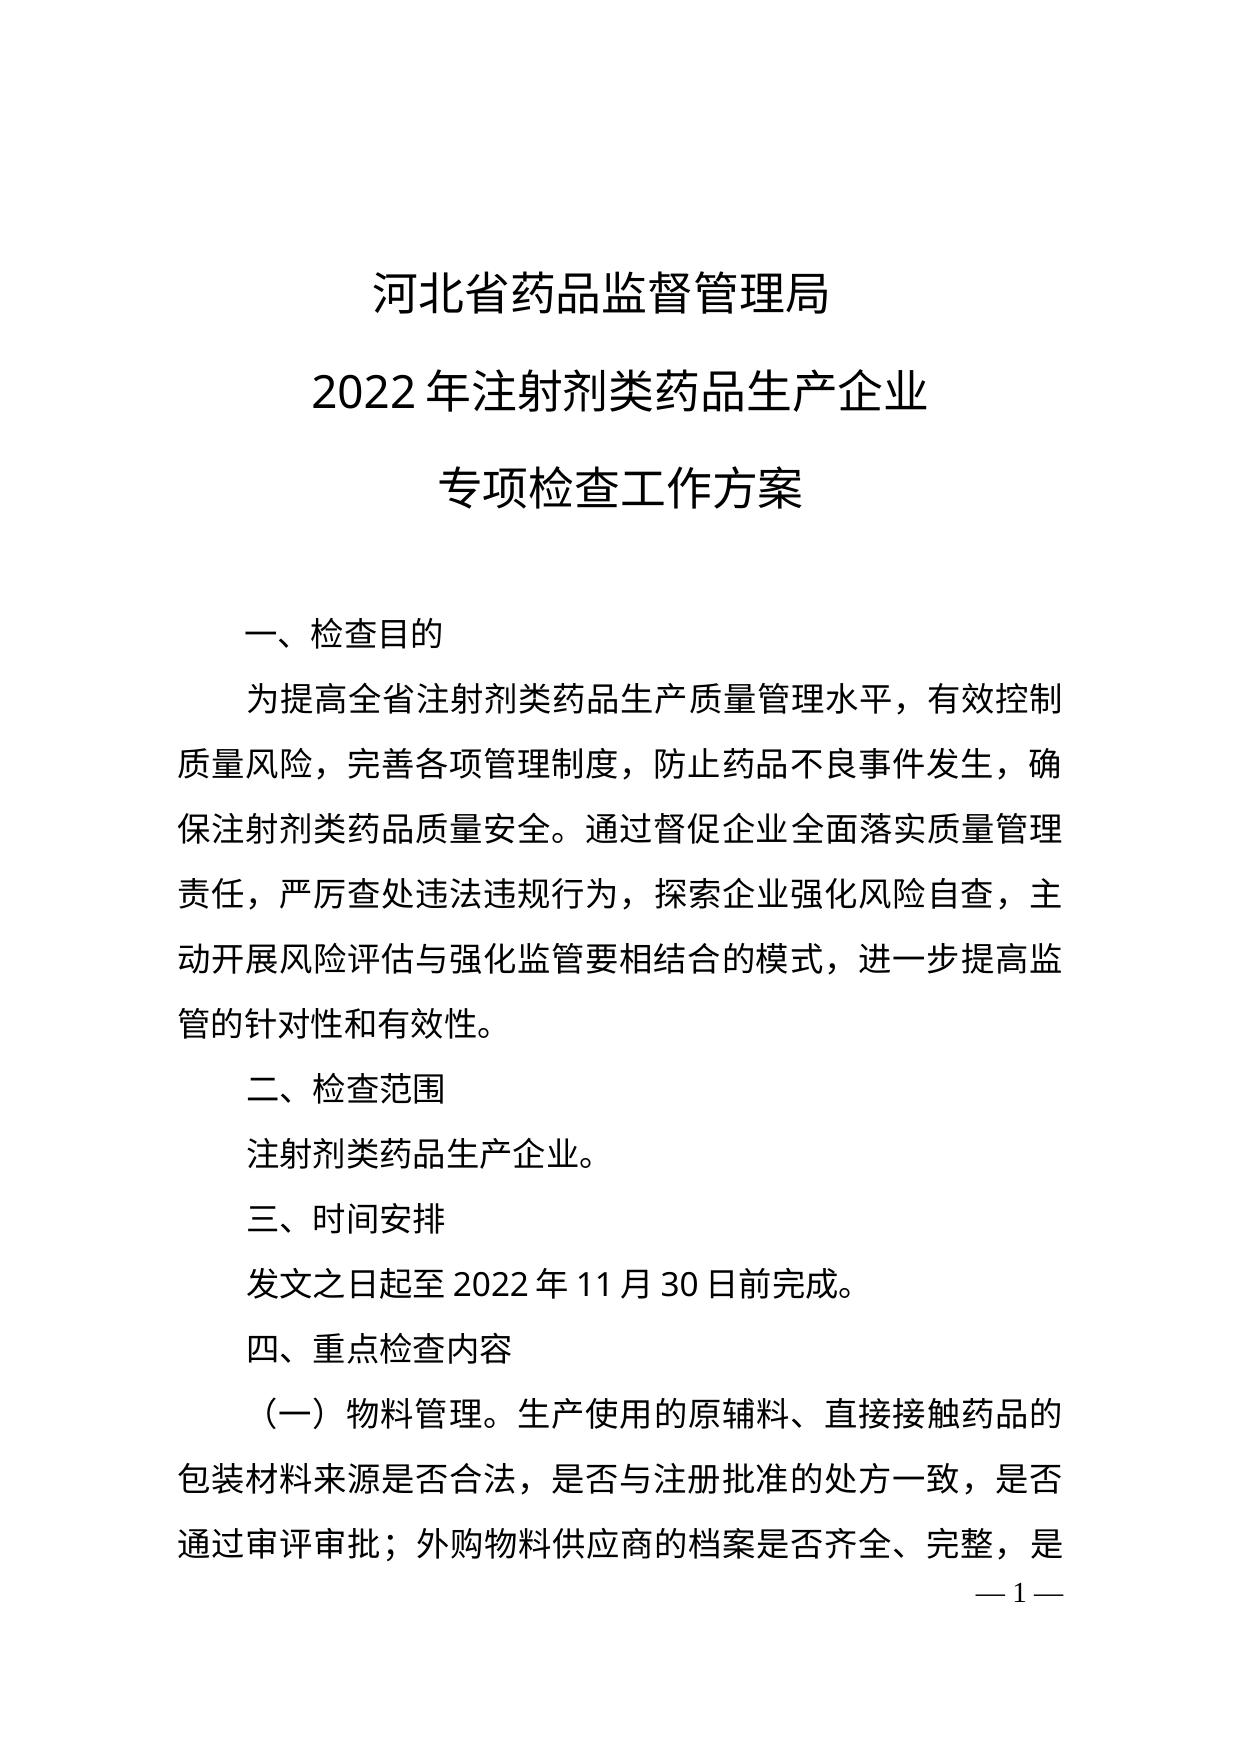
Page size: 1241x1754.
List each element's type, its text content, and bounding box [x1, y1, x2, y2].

text 专项检查工作方案 [177, 437, 1063, 535]
text 四、重点检查内容 [177, 1315, 1063, 1380]
text 发文之日起至2022年11月30日前完成。 [177, 1250, 1063, 1315]
text 2022年注射剂类药品生产企业 [177, 340, 1063, 437]
text 二、检查范围 [177, 1055, 1063, 1120]
text 一、检查目的 [177, 600, 1063, 665]
text 河北省药品监督管理局 [140, 242, 1063, 340]
text 三、时间安排 [177, 1185, 1063, 1250]
text 为提高全省注射剂类药品生产质量管理水平，有效控制质量风险，完善各项管理制度，防止药品不良事件发生，确保注射剂类药品质量安全。通过督促企业全面落实质量管理责任，严厉查处违法违规行为，探索企业强化风险自查，主动开展风险评估与强化监管要相结合的模式，进一步提高监管的针对性和有效性。 [177, 665, 1063, 1055]
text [177, 1380, 1063, 1575]
text 注射剂类药品生产企业。 [177, 1120, 1063, 1185]
